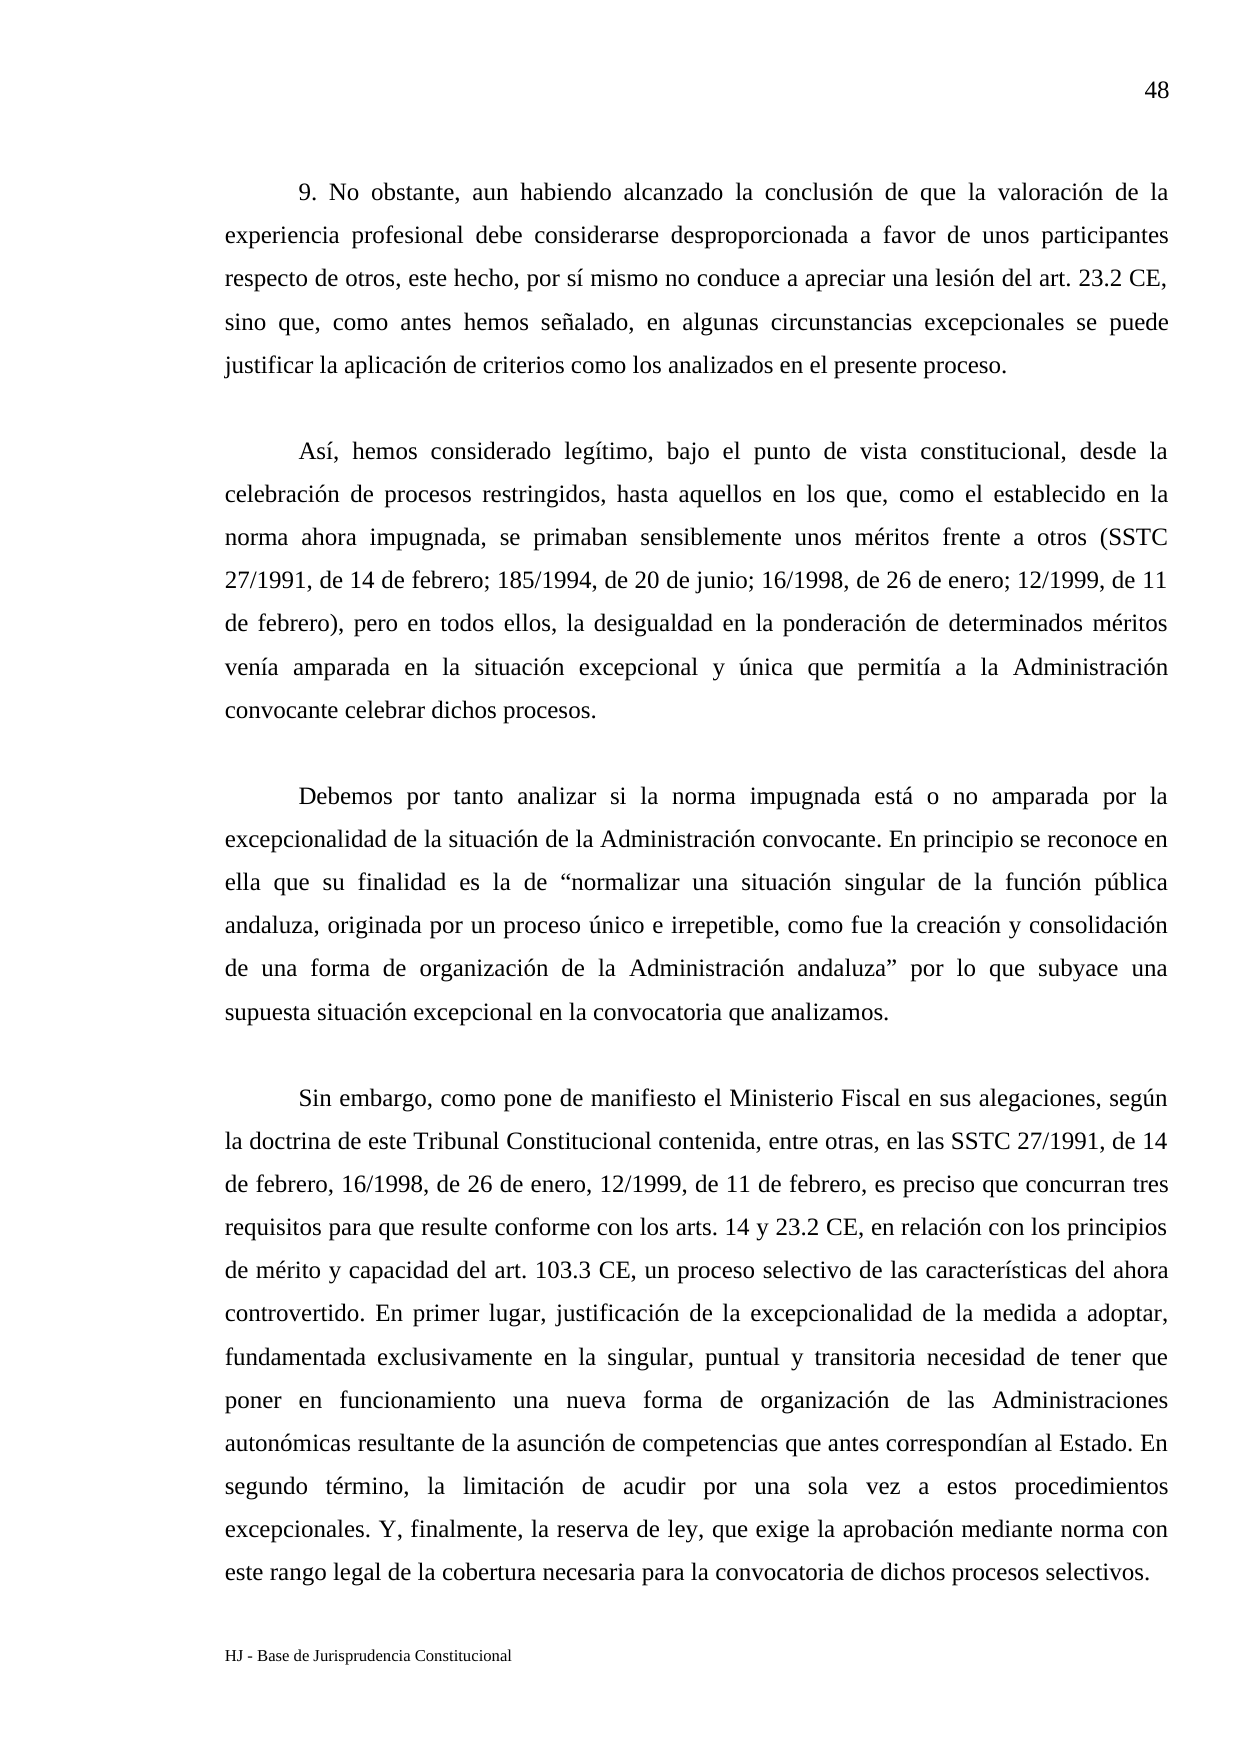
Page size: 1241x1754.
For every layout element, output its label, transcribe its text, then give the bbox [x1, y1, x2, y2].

text 9. No obstante, aun habiendo alcanzado la conclusión de que la valoración de la experiencia profesional debe considerarse desproporcionada a favor de unos participantes respecto de otros, este hecho, por sí mismo no conduce a apreciar una lesión del art. 23.2 CE, sino que, como antes hemos señalado, en algunas circunstancias excepcionales se puede justificar la aplicación de criterios como los analizados en el presente proceso. [224, 177, 1169, 378]
text Así, hemos considerado legítimo, bajo el punto de vista constitucional, desde la celebración de procesos restringidos, hasta aquellos en los que, como el establecido en la norma ahora impugnada, se primaban sensiblemente unos méritos frente a otros (SSTC 27/1991, de 14 de febrero; 185/1994, de 20 de junio; 16/1998, de 26 de enero; 12/1999, de 11 de febrero), pero en todos ellos, la desigualdad en la ponderación de determinados méritos venía amparada en la situación excepcional y única que permitía a la Administración convocante celebrar dichos procesos. [224, 436, 1169, 723]
text Sin embargo, como pone de manifiesto el Ministerio Fiscal en sus alegaciones, según la doctrina de este Tribunal Constitucional contenida, entre otras, en las SSTC 27/1991, de 14 de febrero, 16/1998, de 26 de enero, 12/1999, de 11 de febrero, es preciso que concurran tres requisitos para que resulte conforme con los arts. 14 y 23.2 CE, en relación con los principios de mérito y capacidad del art. 103.3 CE, un proceso selectivo de las características del ahora controvertido. En primer lugar, justificación de la excepcionalidad de la medida a adoptar, fundamentada exclusivamente en la singular, puntual y transitoria necesidad de tener que poner en funcionamiento una nueva forma de organización de las Administraciones autonómicas resultante de la asunción de competencias que antes correspondían al Estado. En segundo término, la limitación de acudir por una sola vez a estos procedimientos excepcionales. Y, finalmente, la reserva de ley, que exige la aprobación mediante norma con este rango legal de la cobertura necesaria para la convocatoria de dichos procesos selectivos. [224, 1083, 1169, 1586]
text Debemos por tanto analizar si la norma impugnada está o no amparada por la excepcionalidad de la situación de la Administración convocante. En principio se reconoce en ella que su finalidad es la de “normalizar una situación singular de la función pública andaluza, originada por un proceso único e irrepetible, como fue la creación y consolidación de una forma de organización de la Administración andaluza” por lo que subyace una supuesta situación excepcional en la convocatoria que analizamos. [224, 781, 1169, 1025]
